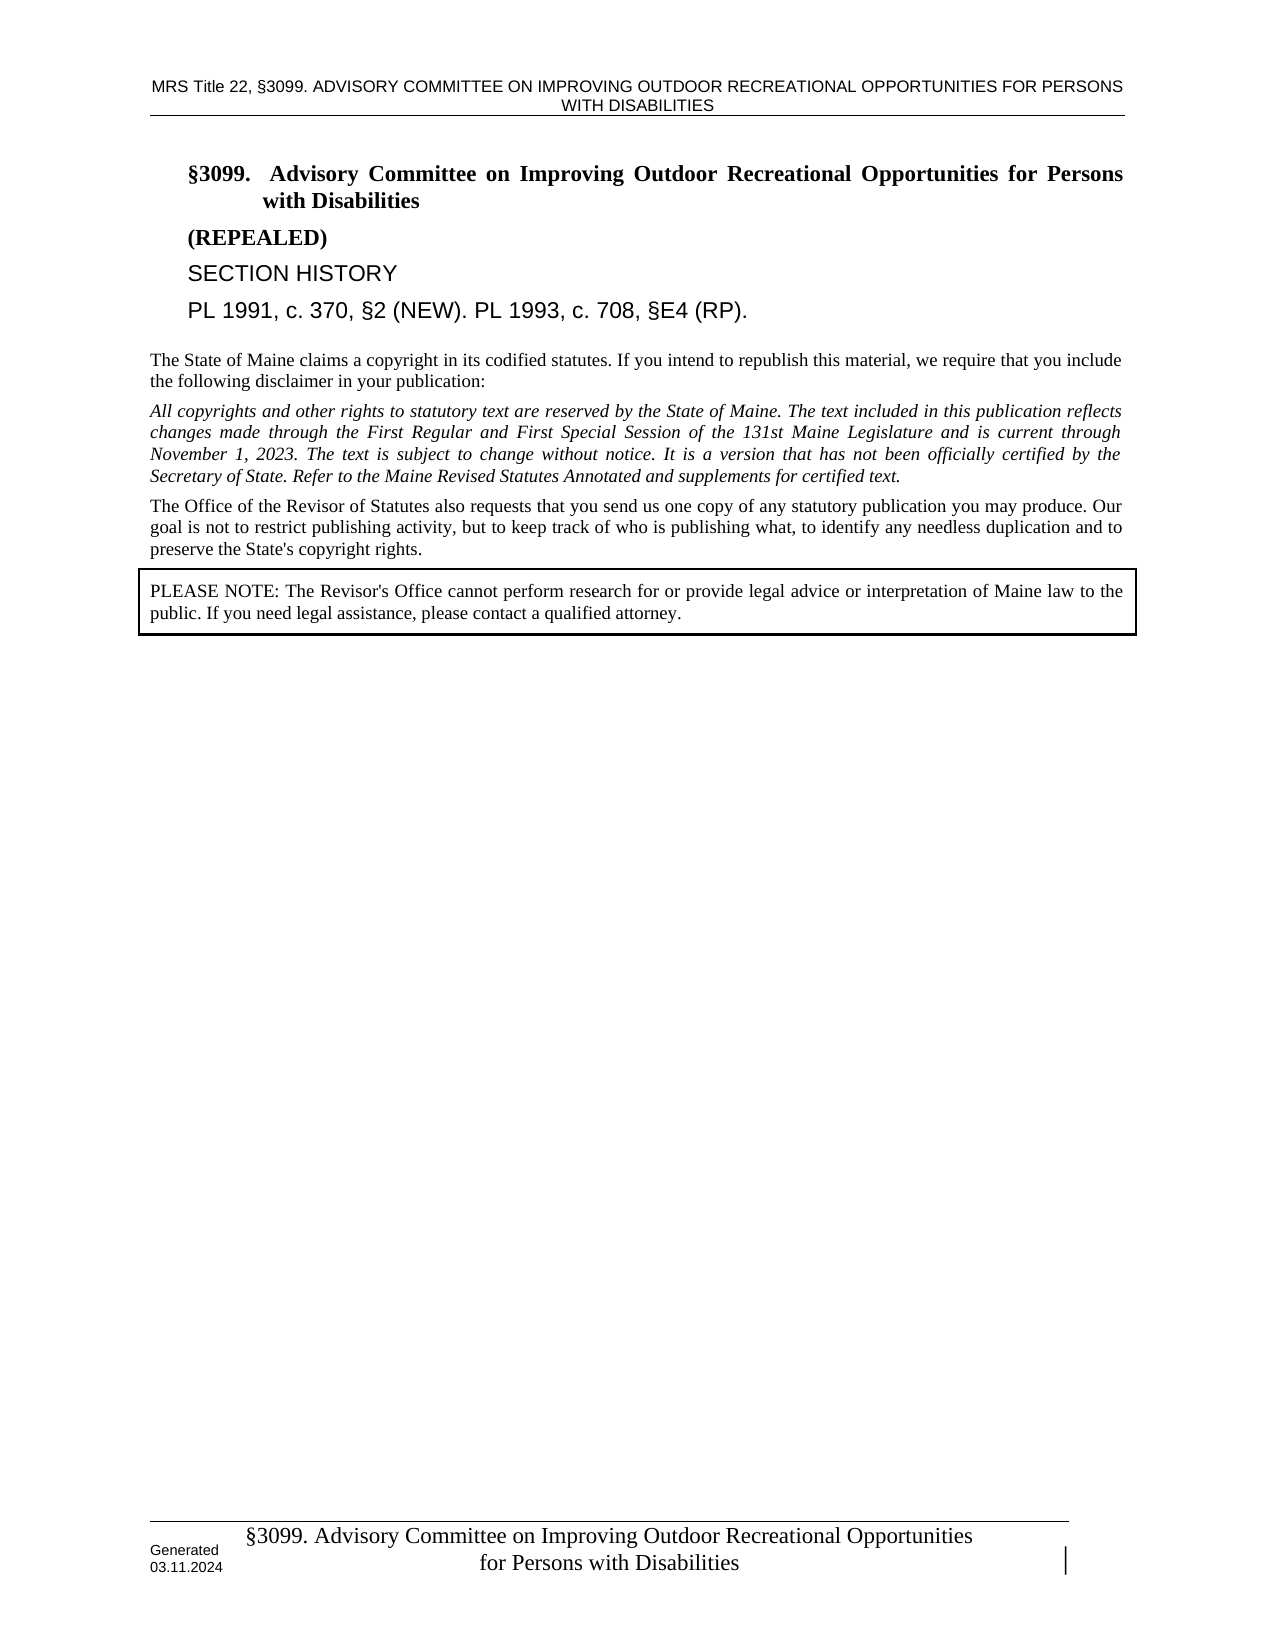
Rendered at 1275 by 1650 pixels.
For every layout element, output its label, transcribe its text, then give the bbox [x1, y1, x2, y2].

text The Office of the Revisor of Statutes also requests that you send us one copy of any statutory publication you may produce. Our goal is not to restrict publishing activity, but to keep track of who is publishing what, to identify any needless duplication and to preserve the State's copyright rights. [150, 494, 1125, 559]
text (REPEALED) [187, 223, 1125, 250]
text All copyrights and other rights to statutory text are reserved by the State of Maine. The text included in this publication reflects changes made through the First Regular and First Special Session of the 131st Maine Legislature and is current through November 1, 2023 . The text is subject to change without notice. It is a version that has not been officially certified by the Secretary of State. Refer to the Maine Revised Statutes Annotated and supplements for certified text. [150, 400, 1125, 486]
text PLEASE NOTE: The Revisor's Office cannot perform research for or provide legal advice or interpretation of Maine law to the public. If you need legal assistance, please contact a qualified attorney. [140, 570, 1135, 633]
text PL 1991, c. 370, §2 (NEW). PL 1993, c. 708, §E4 (RP). [187, 297, 1125, 323]
text The State of Maine claims a copyright in its codified statutes. If you intend to republish this material, we require that you include the following disclaimer in your publication: [150, 348, 1125, 392]
text §3099. Advisory Committee on Improving Outdoor Recreational Opportunities for Persons with Disabilities [187, 160, 1125, 213]
text SECTION HISTORY [187, 260, 1125, 287]
